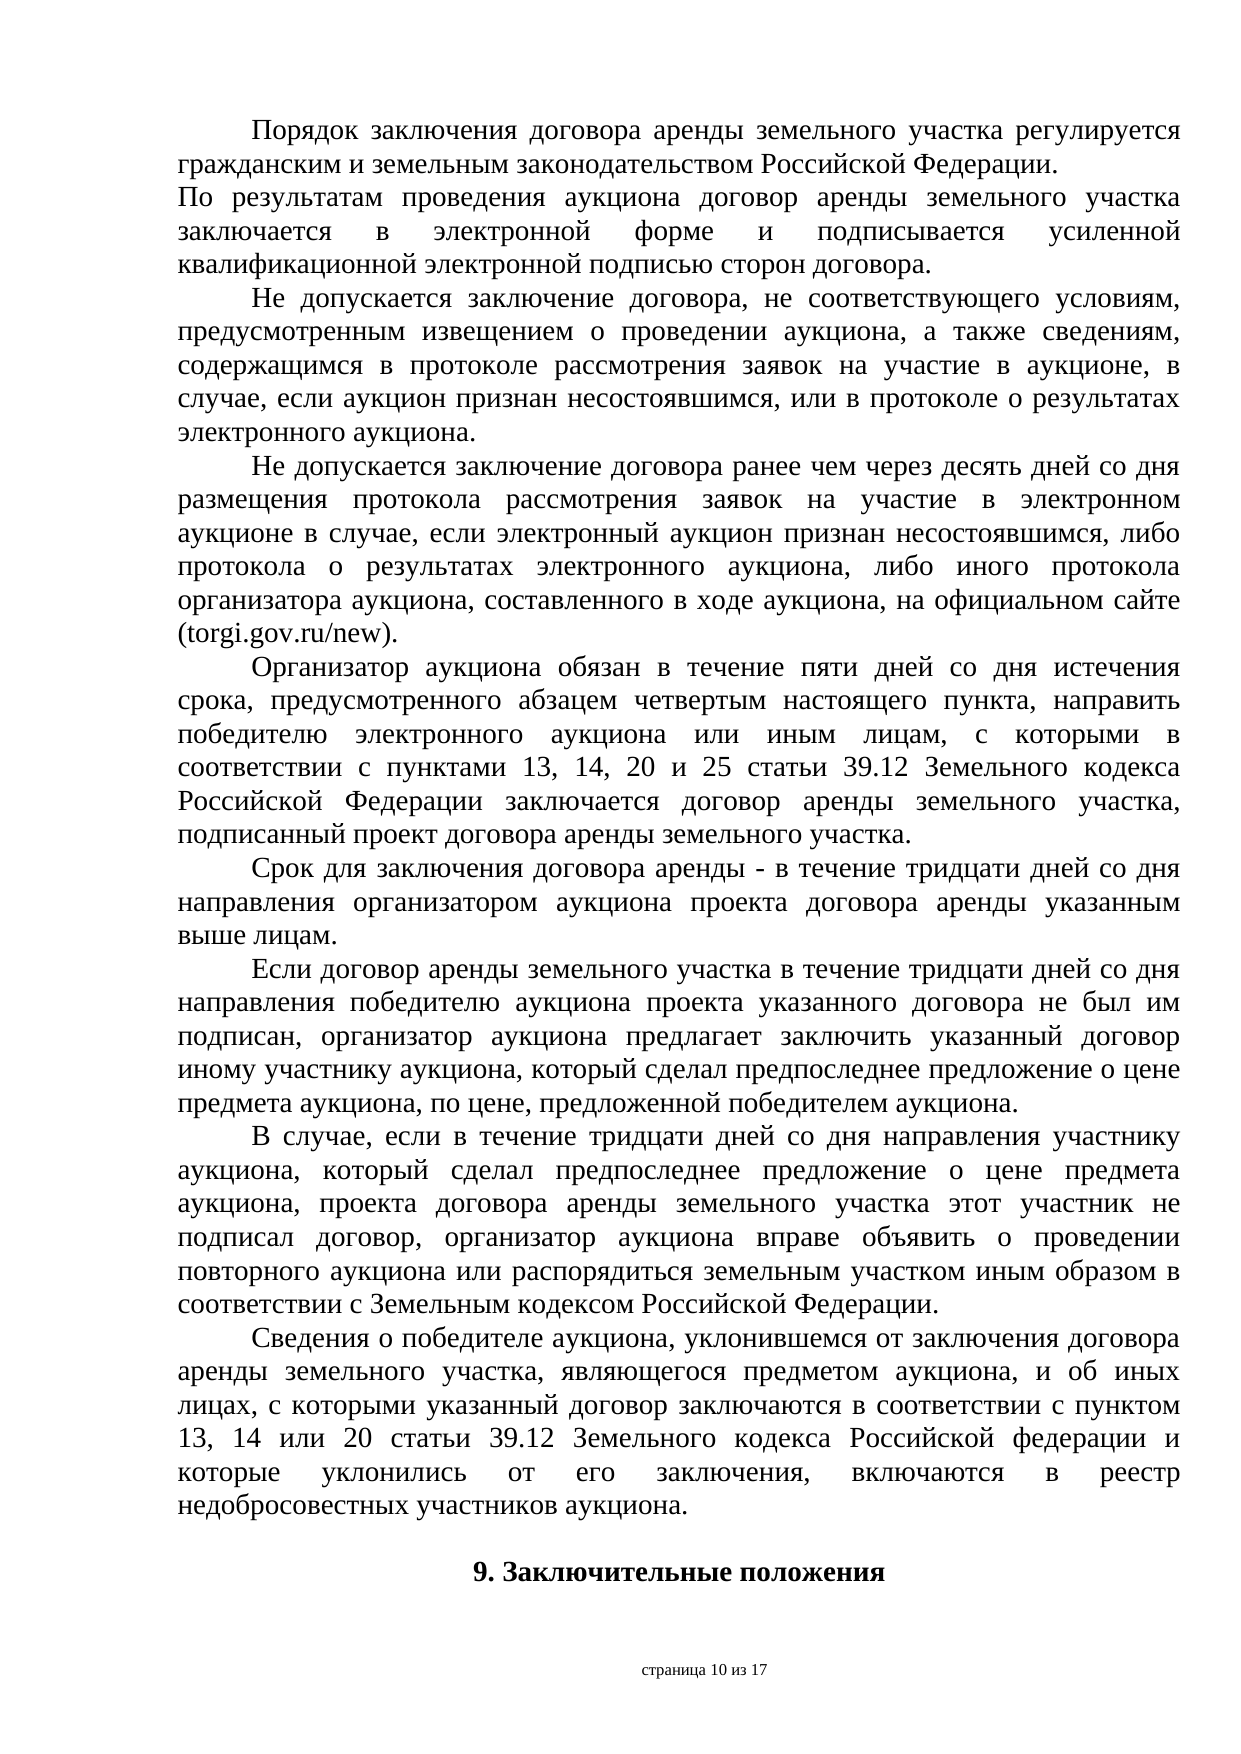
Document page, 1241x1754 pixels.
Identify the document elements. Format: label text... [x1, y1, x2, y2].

text Сведения о победителе аукциона, уклонившемся от заключения договора аренды земельного участка, являющегося предметом аукциона, и об иных лицах, с которыми указанный договор заключаются в соответствии с пунктом 13, 14 или 20 статьи 39.12 Земельного кодекса Российской федерации и которые уклонились от его заключения, включаются в реестр недобросовестных участников аукциона. [177, 1320, 1181, 1521]
text Порядок заключения договора аренды земельного участка регулируется гражданским и земельным законодательством Российской Федерации. [177, 112, 1181, 179]
text Не допускается заключение договора, не соответствующего условиям, предусмотренным извещением о проведении аукциона, а также сведениям, содержащимся в протоколе рассмотрения заявок на участие в аукционе, в случае, если аукцион признан несостоявшимся, или в протоколе о результатах электронного аукциона. [177, 280, 1181, 448]
text Организатор аукциона обязан в течение пяти дней со дня истечения срока, предусмотренного абзацем четвертым настоящего пункта, направить победителю электронного аукциона или иным лицам, с которыми в соответствии с пунктами 13, 14, 20 и 25 статьи 39.12 Земельного кодекса Российской Федерации заключается договор аренды земельного участка, подписанный проект договора аренды земельного участка. [177, 649, 1181, 850]
text По результатам проведения аукциона договор аренды земельного участка заключается в электронной форме и подписывается усиленной квалификационной электронной подписью сторон договора. [177, 179, 1181, 280]
text Срок для заключения договора аренды - в течение тридцати дней со дня направления организатором аукциона проекта договора аренды указанным выше лицам. [177, 850, 1181, 951]
text Не допускается заключение договора ранее чем через десять дней со дня размещения протокола рассмотрения заявок на участие в электронном аукционе в случае, если электронный аукцион признан несостоявшимся, либо протокола о результатах электронного аукциона, либо иного протокола организатора аукциона, составленного в ходе аукциона, на официальном сайте (torgi.gov.ru/new). [177, 448, 1181, 649]
text 9. Заключительные положения [177, 1554, 1181, 1588]
text Если договор аренды земельного участка в течение тридцати дней со дня направления победителю аукциона проекта указанного договора не был им подписан, организатор аукциона предлагает заключить указанный договор иному участнику аукциона, который сделал предпоследнее предложение о цене предмета аукциона, по цене, предложенной победителем аукциона. [177, 951, 1181, 1118]
text В случае, если в течение тридцати дней со дня направления участнику аукциона, который сделал предпоследнее предложение о цене предмета аукциона, проекта договора аренды земельного участка этот участник не подписал договор, организатор аукциона вправе объявить о проведении повторного аукциона или распорядиться земельным участком иным образом в соответствии с Земельным кодексом Российской Федерации. [177, 1118, 1181, 1320]
